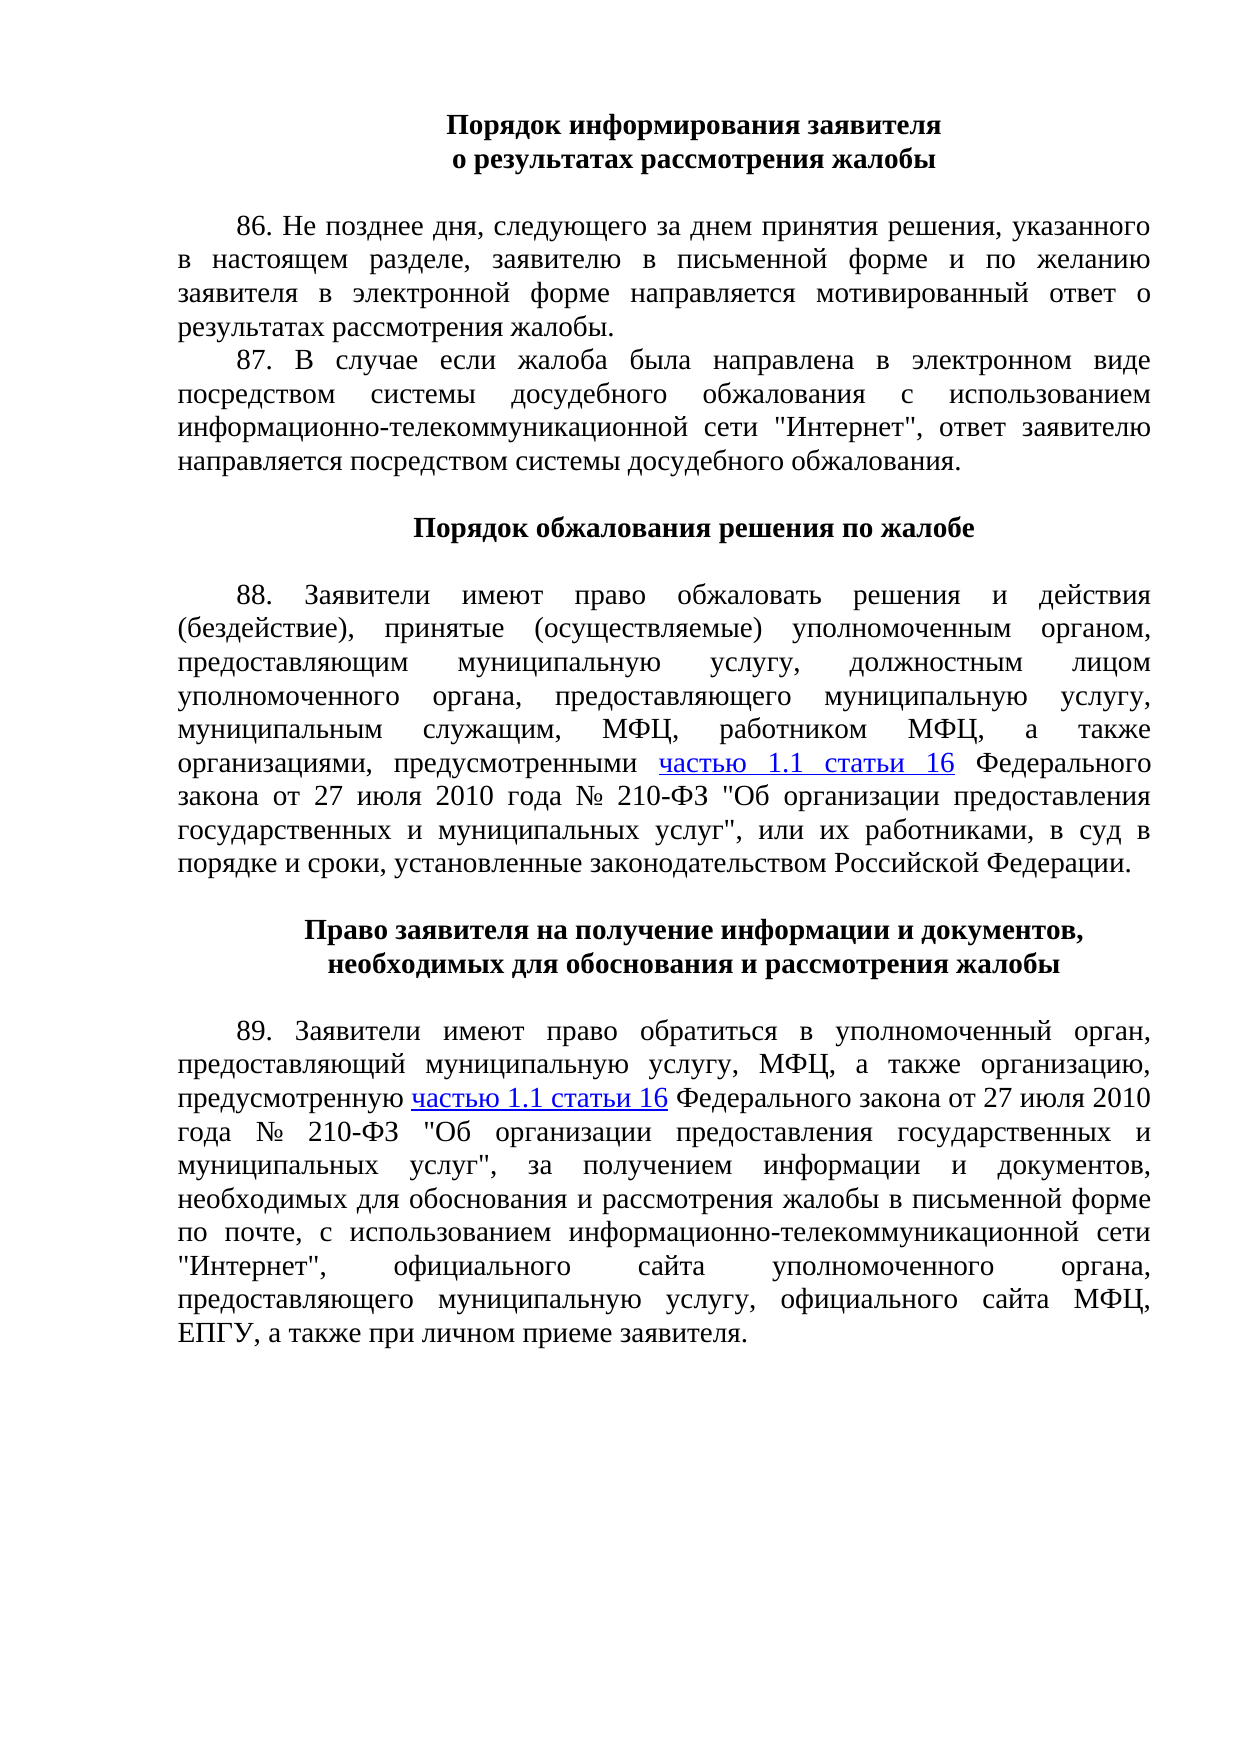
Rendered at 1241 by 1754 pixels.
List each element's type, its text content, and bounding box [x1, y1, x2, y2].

text 87. В случае если жалоба была направлена в электронном виде посредством системы досудебного обжалования с использованием информационно-телекоммуникационной сети "Интернет", ответ заявителю направляется посредством системы досудебного обжалования. [177, 342, 1152, 476]
text Порядок информирования заявителя [177, 107, 1152, 141]
text Порядок обжалования решения по жалобе [177, 510, 1152, 543]
text 89. Заявители имеют право обратиться в уполномоченный орган, предоставляющий муниципальную услугу, МФЦ, а также организацию, предусмотренную частью 1.1 статьи 16 Федерального закона от 27 июля 2010 года № 210-ФЗ "Об организации предоставления государственных и муниципальных услуг", за получением информации и документов, необходимых для обоснования и рассмотрения жалобы в письменной форме по почте, с использованием информационно-телекоммуникационной сети "Интернет", официального сайта уполномоченного органа, предоставляющего муниципальную услугу, официального сайта МФЦ, ЕПГУ, а также при личном приеме заявителя. [177, 1013, 1152, 1348]
text Право заявителя на получение информации и документов, [177, 912, 1152, 946]
text о результатах рассмотрения жалобы [177, 141, 1152, 174]
text необходимых для обоснования и рассмотрения жалобы [177, 946, 1152, 979]
text 86. Не позднее дня, следующего за днем принятия решения, указанного в настоящем разделе, заявителю в письменной форме и по желанию заявителя в электронной форме направляется мотивированный ответ о результатах рассмотрения жалобы. [177, 208, 1152, 342]
text 88. Заявители имеют право обжаловать решения и действия (бездействие), принятые (осуществляемые) уполномоченным органом, предоставляющим муниципальную услугу, должностным лицом уполномоченного органа, предоставляющего муниципальную услугу, муниципальным служащим, МФЦ, работником МФЦ, а также организациями, предусмотренными частью 1.1 статьи 16 Федерального закона от 27 июля 2010 года № 210-ФЗ "Об организации предоставления государственных и муниципальных услуг", или их работниками, в суд в порядке и сроки, установленные законодательством Российской Федерации. [177, 577, 1152, 879]
